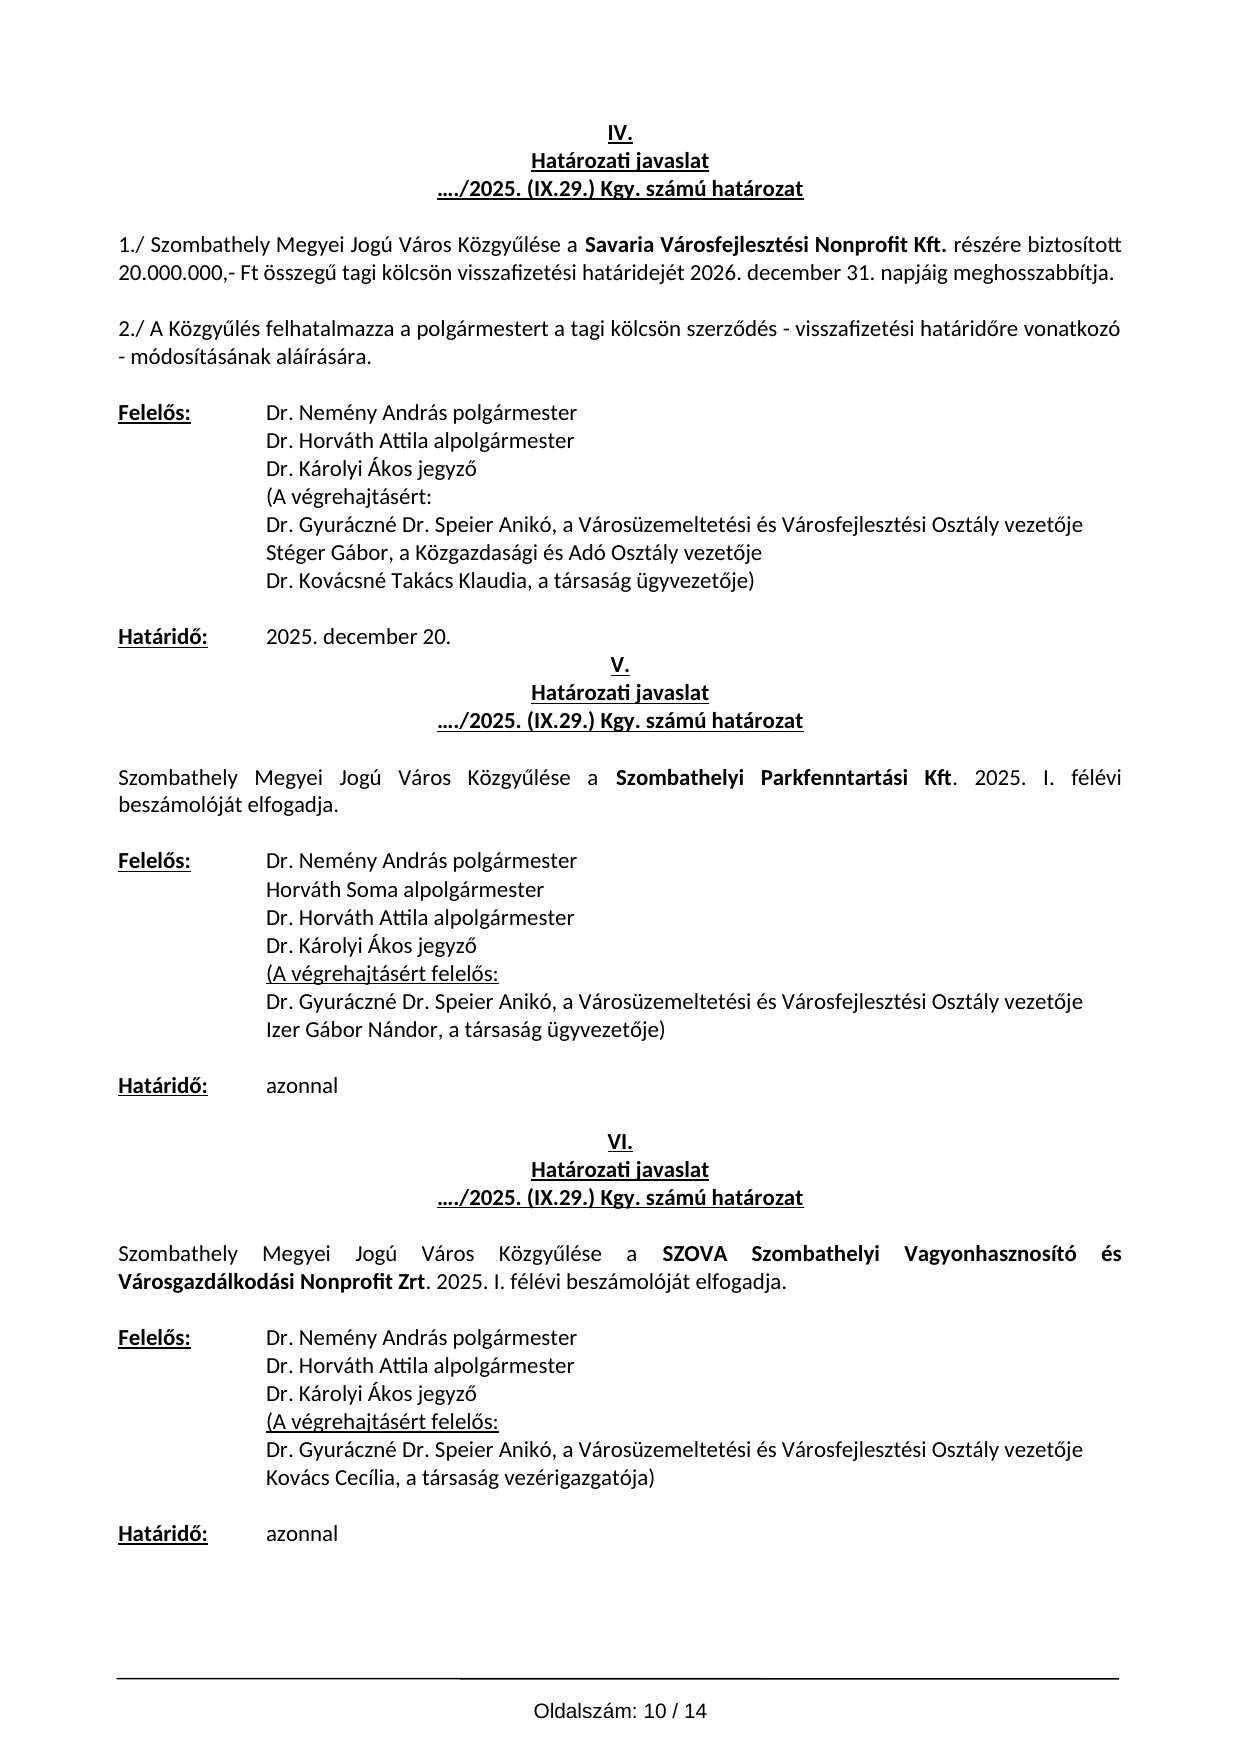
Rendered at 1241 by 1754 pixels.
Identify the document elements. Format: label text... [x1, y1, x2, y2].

text Dr. Horváth Attila alpolgármester [118, 1351, 1122, 1379]
text Izer Gábor Nándor, a társaság ügyvezetője) [118, 1015, 1122, 1043]
text Dr. Gyuráczné Dr. Speier Anikó, a Városüzemeltetési és Városfejlesztési Osztály vezetője [118, 510, 1122, 538]
text (A végrehajtásért: [124, 482, 1122, 510]
title Határidő: azonnal [118, 1071, 1122, 1099]
text (A végrehajtásért felelős: [118, 1407, 1122, 1435]
text Felelős: Dr. Nemény András polgármester [118, 398, 1122, 426]
text IV. [118, 118, 1122, 146]
text Határozati javaslat [118, 678, 1122, 707]
text V. [118, 651, 1122, 678]
text Dr. Gyuráczné Dr. Speier Anikó, a Városüzemeltetési és Városfejlesztési Osztály vezetője [118, 987, 1122, 1015]
text Dr. Károlyi Ákos jegyző [118, 931, 1122, 959]
text Határozati javaslat [118, 1155, 1122, 1183]
text VI. [118, 1127, 1122, 1155]
text Dr. Gyuráczné Dr. Speier Anikó, a Városüzemeltetési és Városfejlesztési Osztály vezetője [118, 1435, 1122, 1463]
text Kovács Cecília, a társaság vezérigazgatója) [118, 1463, 1122, 1491]
text Szombathely Megyei Jogú Város Közgyűlése a SZOVA Szombathelyi Vagyonhasznosító és Városgazdálkodási Nonprofit Zrt. 2025. I. félévi beszámolóját elfogadja. [118, 1239, 1122, 1295]
title Határidő: azonnal [118, 1519, 1122, 1547]
text Dr. Károlyi Ákos jegyző [124, 454, 1122, 482]
text …./2025. (IX.29.) Kgy. számú határozat [118, 1183, 1122, 1211]
text Dr. Kovácsné Takács Klaudia, a társaság ügyvezetője) [124, 566, 1122, 594]
text Horváth Soma alpolgármester [118, 875, 1122, 903]
text Felelős: Dr. Nemény András polgármester [118, 1323, 1122, 1351]
text Felelős: Dr. Nemény András polgármester [118, 847, 1122, 875]
text Határidő: 2025. december 20. [118, 622, 1122, 651]
text Dr. Horváth Attila alpolgármester [118, 903, 1122, 931]
text Dr. Károlyi Ákos jegyző [118, 1379, 1122, 1407]
text Határozati javaslat [118, 146, 1122, 174]
text Stéger Gábor, a Közgazdasági és Adó Osztály vezetője [124, 538, 1122, 566]
text …./2025. (IX.29.) Kgy. számú határozat [118, 707, 1122, 734]
text (A végrehajtásért felelős: [118, 959, 1122, 987]
text Szombathely Megyei Jogú Város Közgyűlése a Szombathelyi Parkfenntartási Kft. 2025. I. félévi beszámolóját elfogadja. [118, 763, 1122, 819]
text 1./ Szombathely Megyei Jogú Város Közgyűlése a Savaria Városfejlesztési Nonprofit Kft. részére biztosított 20.000.000,- Ft összegű tagi kölcsön visszafizetési határidejét 2026. december 31. napjáig meghosszabbítja. [118, 230, 1122, 286]
text 2./ A Közgyűlés felhatalmazza a polgármestert a tagi kölcsön szerződés - visszafizetési határidőre vonatkozó - módosításának aláírására. [118, 314, 1122, 370]
text Dr. Horváth Attila alpolgármester [124, 426, 1122, 454]
text …./2025. (IX.29.) Kgy. számú határozat [118, 174, 1122, 202]
